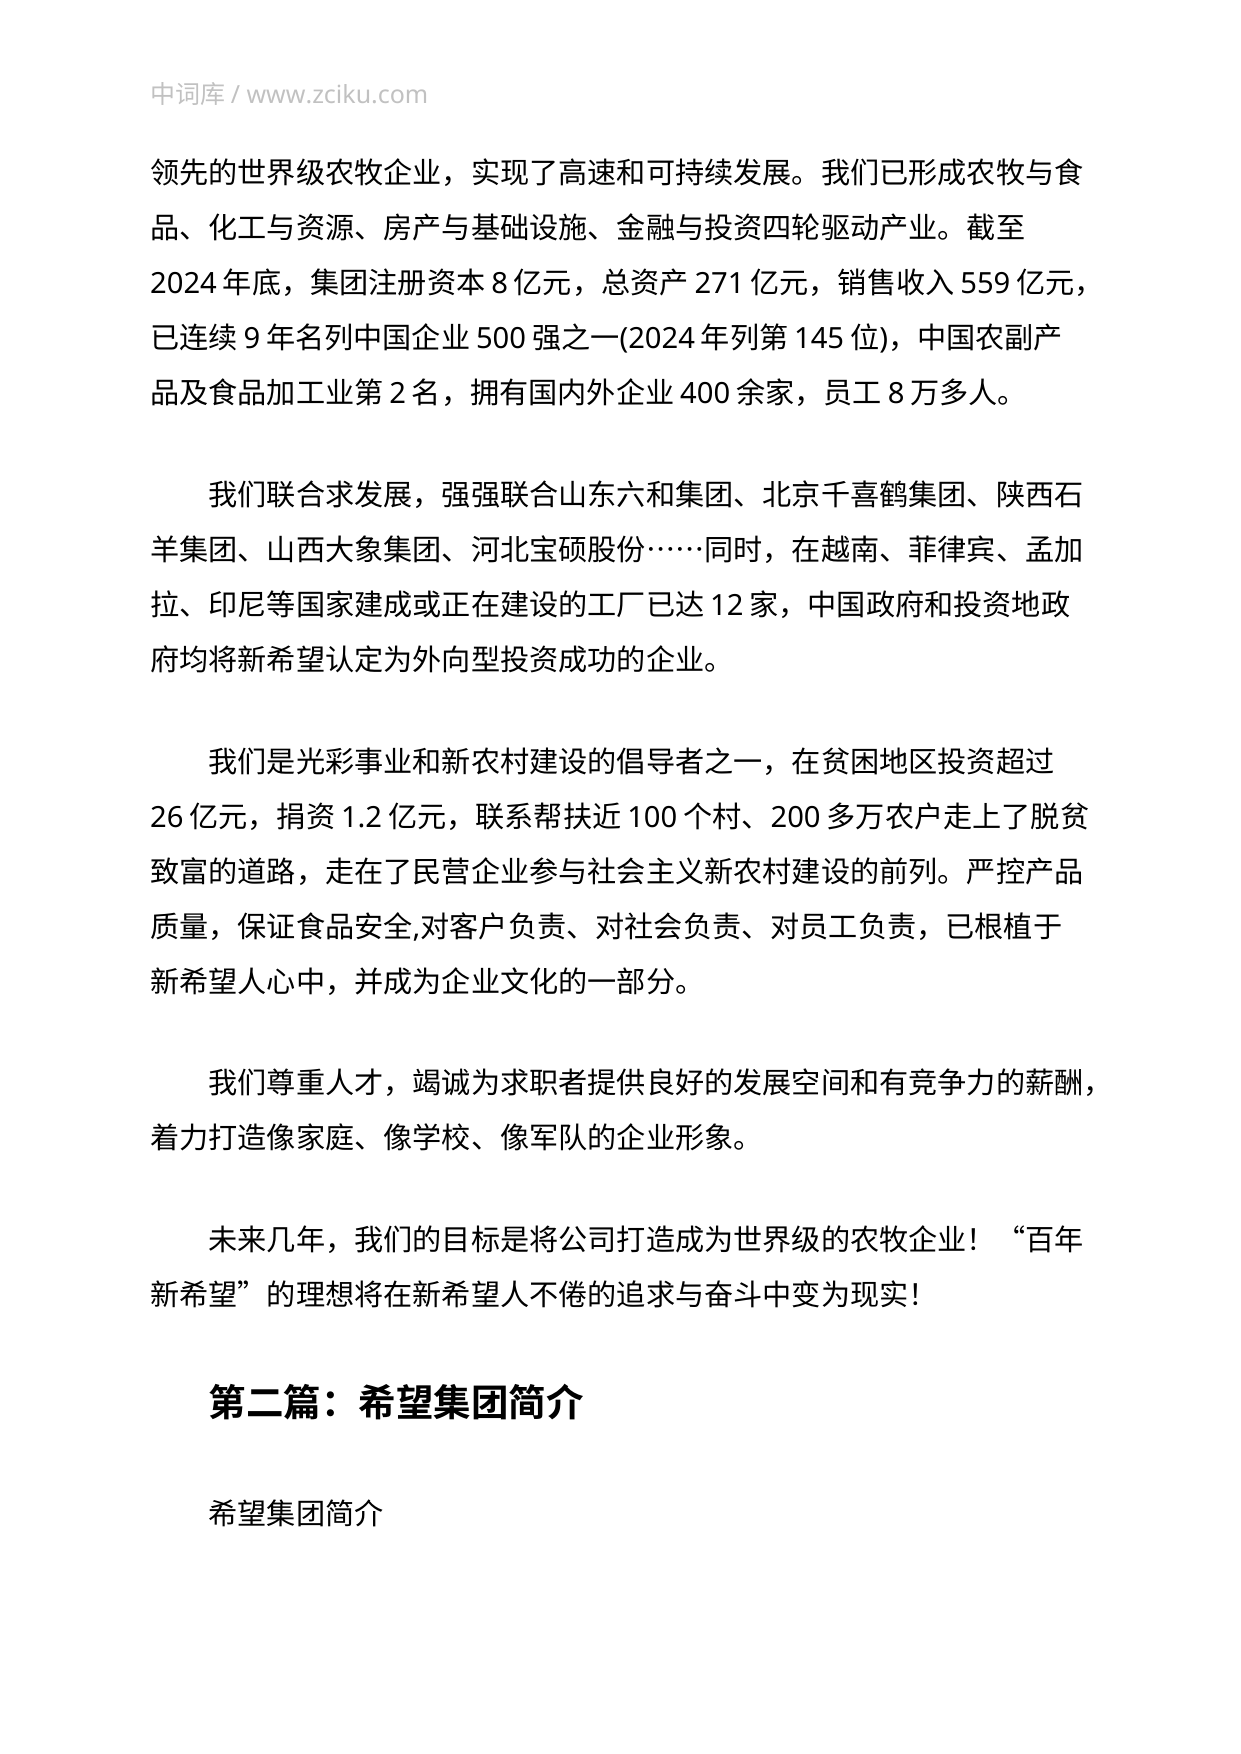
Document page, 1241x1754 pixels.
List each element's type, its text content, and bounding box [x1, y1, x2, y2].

text 我们联合求发展，强强联合山东六和集团、北京千喜鹤集团、陕西石羊集团、山西大象集团、河北宝硕股份……同时，在越南、菲律宾、孟加拉、印尼等国家建成或正在建设的工厂已达12家，中国政府和投资地政府均将新希望认定为外向型投资成功的企业。 [150, 472, 1090, 679]
text 希望集团简介 [150, 1491, 1090, 1533]
text 未来几年，我们的目标是将公司打造成为世界级的农牧企业！“百年新希望”的理想将在新希望人不倦的追求与奋斗中变为现实！ [150, 1217, 1090, 1314]
text 我们尊重人才，竭诚为求职者提供良好的发展空间和有竞争力的薪酬，着力打造像家庭、像学校、像军队的企业形象。 [150, 1060, 1090, 1157]
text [150, 150, 1090, 412]
text 第二篇：希望集团简介 [150, 1373, 1090, 1427]
text 我们是光彩事业和新农村建设的倡导者之一，在贫困地区投资超过26亿元，捐资1.2亿元，联系帮扶近100个村、200多万农户走上了脱贫致富的道路，走在了民营企业参与社会主义新农村建设的前列。严控产品质量，保证食品安全,对客户负责、对社会负责、对员工负责，已根植于新希望人心中，并成为企业文化的一部分。 [150, 738, 1090, 1000]
